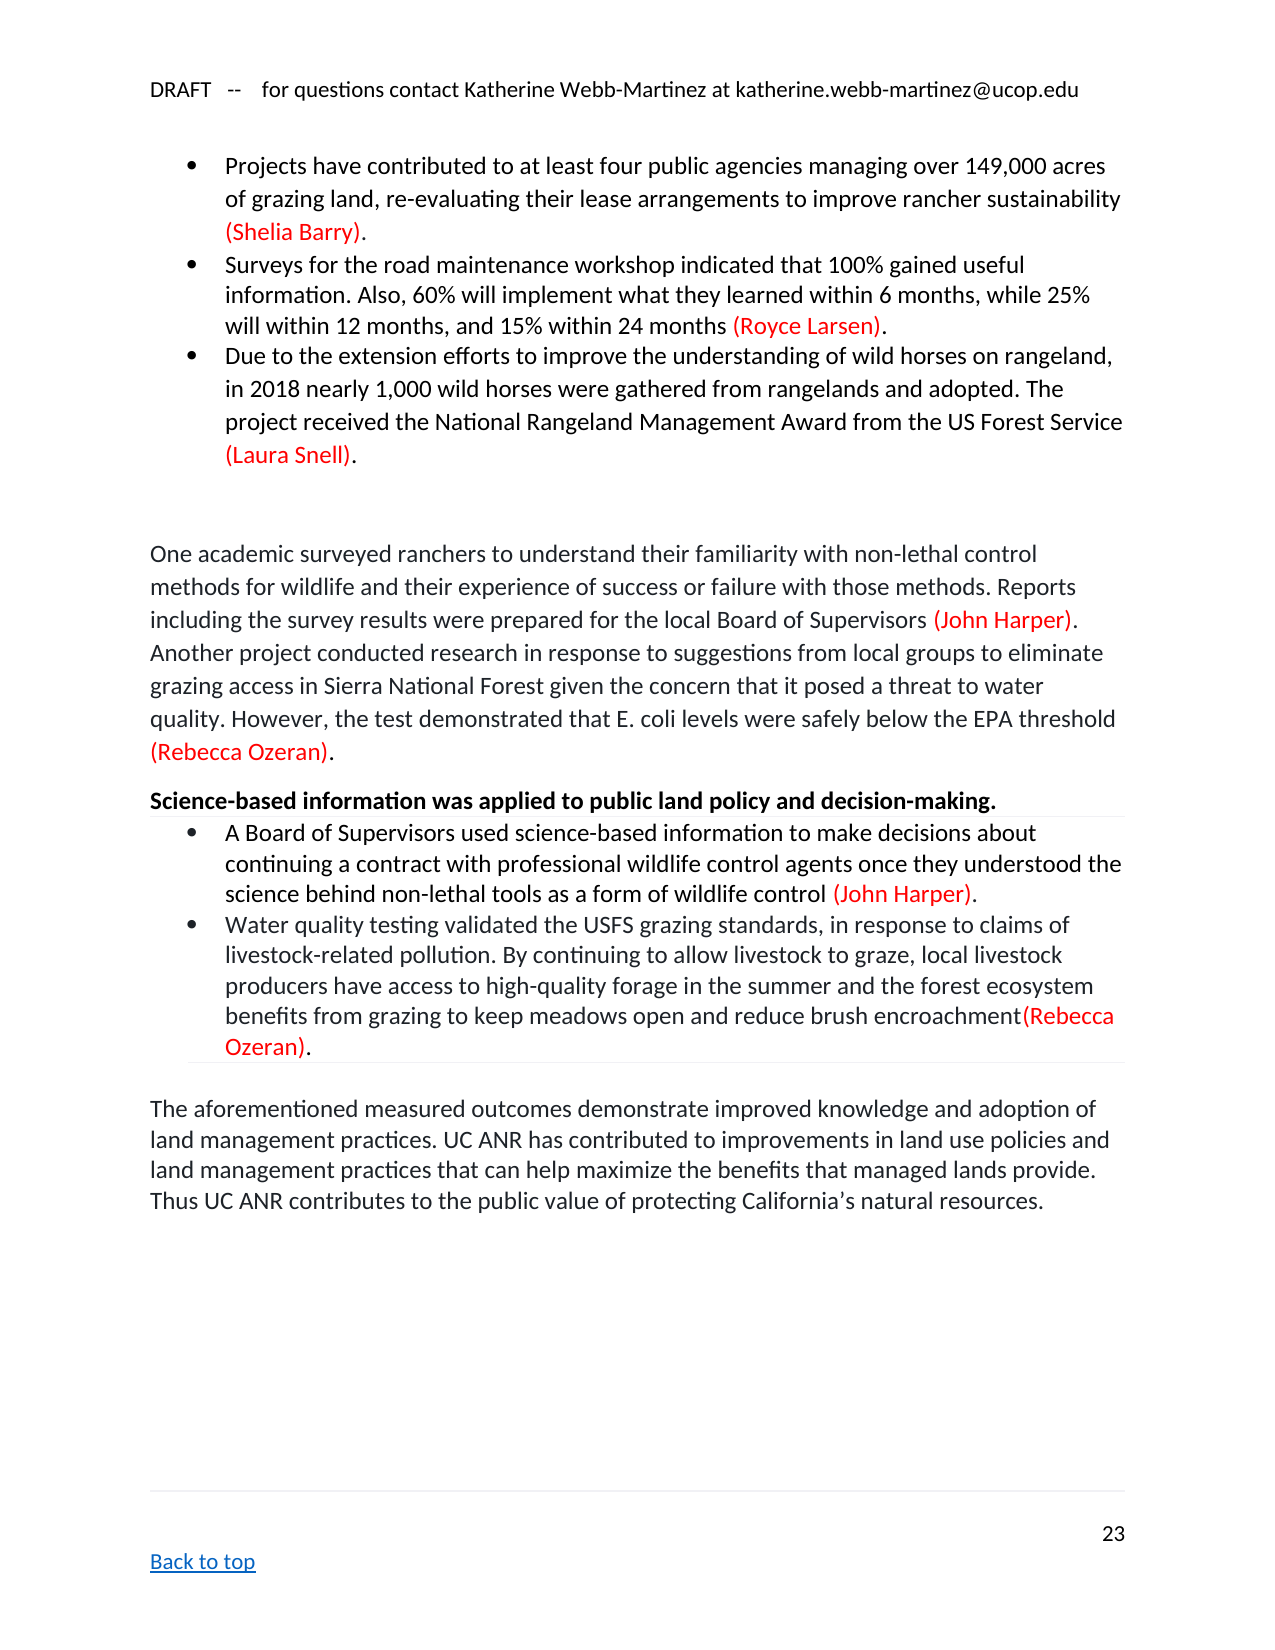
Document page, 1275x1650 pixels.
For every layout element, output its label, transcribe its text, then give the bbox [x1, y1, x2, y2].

text One academic surveyed ranchers to understand their familiarity with non-lethal control methods for wildlife and their experience of success or failure with those methods. Reports including the survey results were prepared for the local Board of Supervisors (John Harper). Another project conducted research in response to suggestions from local groups to eliminate grazing access in Sierra National Forest given the concern that it posed a threat to water quality. However, the test demonstrated that E. coli levels were safely below the EPA threshold (Rebecca Ozeran). [150, 538, 1125, 766]
list Projects have contributed to at least four public agencies managing over 149,000 acres of grazing land, re-evaluating their lease arrangements to improve rancher sustainability (Shelia Barry). [187, 150, 1125, 246]
list Water quality testing validated the USFS grazing standards, in response to claims of livestock-related pollution. By continuing to allow livestock to graze, local livestock producers have access to high-quality forage in the summer and the forest ecosystem benefits from grazing to keep meadows open and reduce brush encroachment(Rebecca Ozeran). [187, 909, 1125, 1063]
text Science-based information was applied to public land policy and decision-making. [150, 785, 1125, 816]
list Surveys for the road maintenance workshop indicated that 100% gained useful information. Also, 60% will implement what they learned within 6 months, while 25% will within 12 months, and 15% within 24 months (Royce Larsen). [187, 249, 1125, 340]
text The aforementioned measured outcomes demonstrate improved knowledge and adoption of land management practices. UC ANR has contributed to improvements in land use policies and land management practices that can help maximize the benefits that managed lands provide. Thus UC ANR contributes to the public value of protecting California’s natural resources. [150, 1094, 1125, 1216]
list Due to the extension efforts to improve the understanding of wild horses on rangeland, in 2018 nearly 1,000 wild horses were gathered from rangelands and adopted. The project received the National Rangeland Management Award from the US Forest Service (Laura Snell). [187, 340, 1125, 469]
list A Board of Supervisors used science-based information to make decisions about continuing a contract with professional wildlife control agents once they understood the science behind non-lethal tools as a form of wildlife control (John Harper). [187, 817, 1125, 909]
